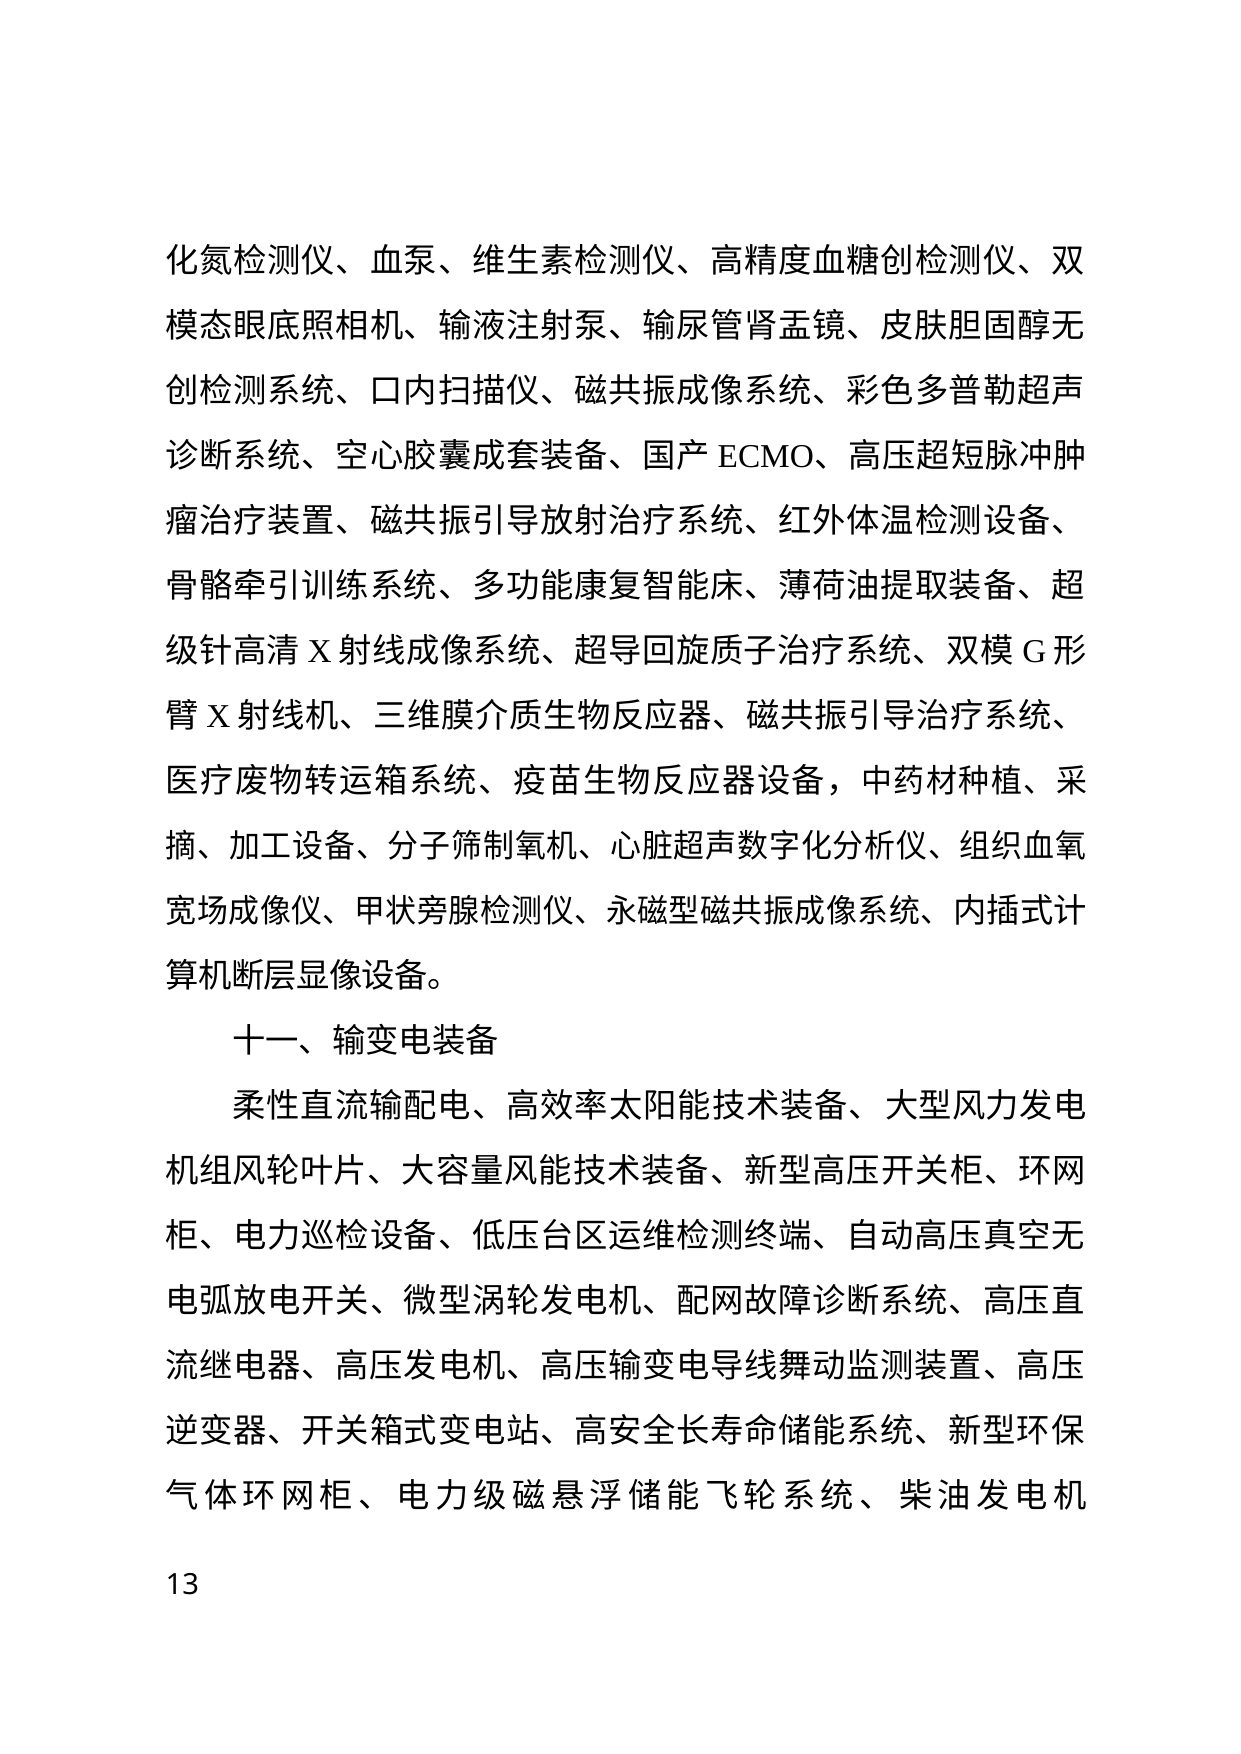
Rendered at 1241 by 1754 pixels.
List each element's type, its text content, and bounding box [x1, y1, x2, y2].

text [165, 226, 1087, 1006]
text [165, 1071, 1087, 1526]
text 十一、输变电装备 [165, 1006, 1087, 1071]
